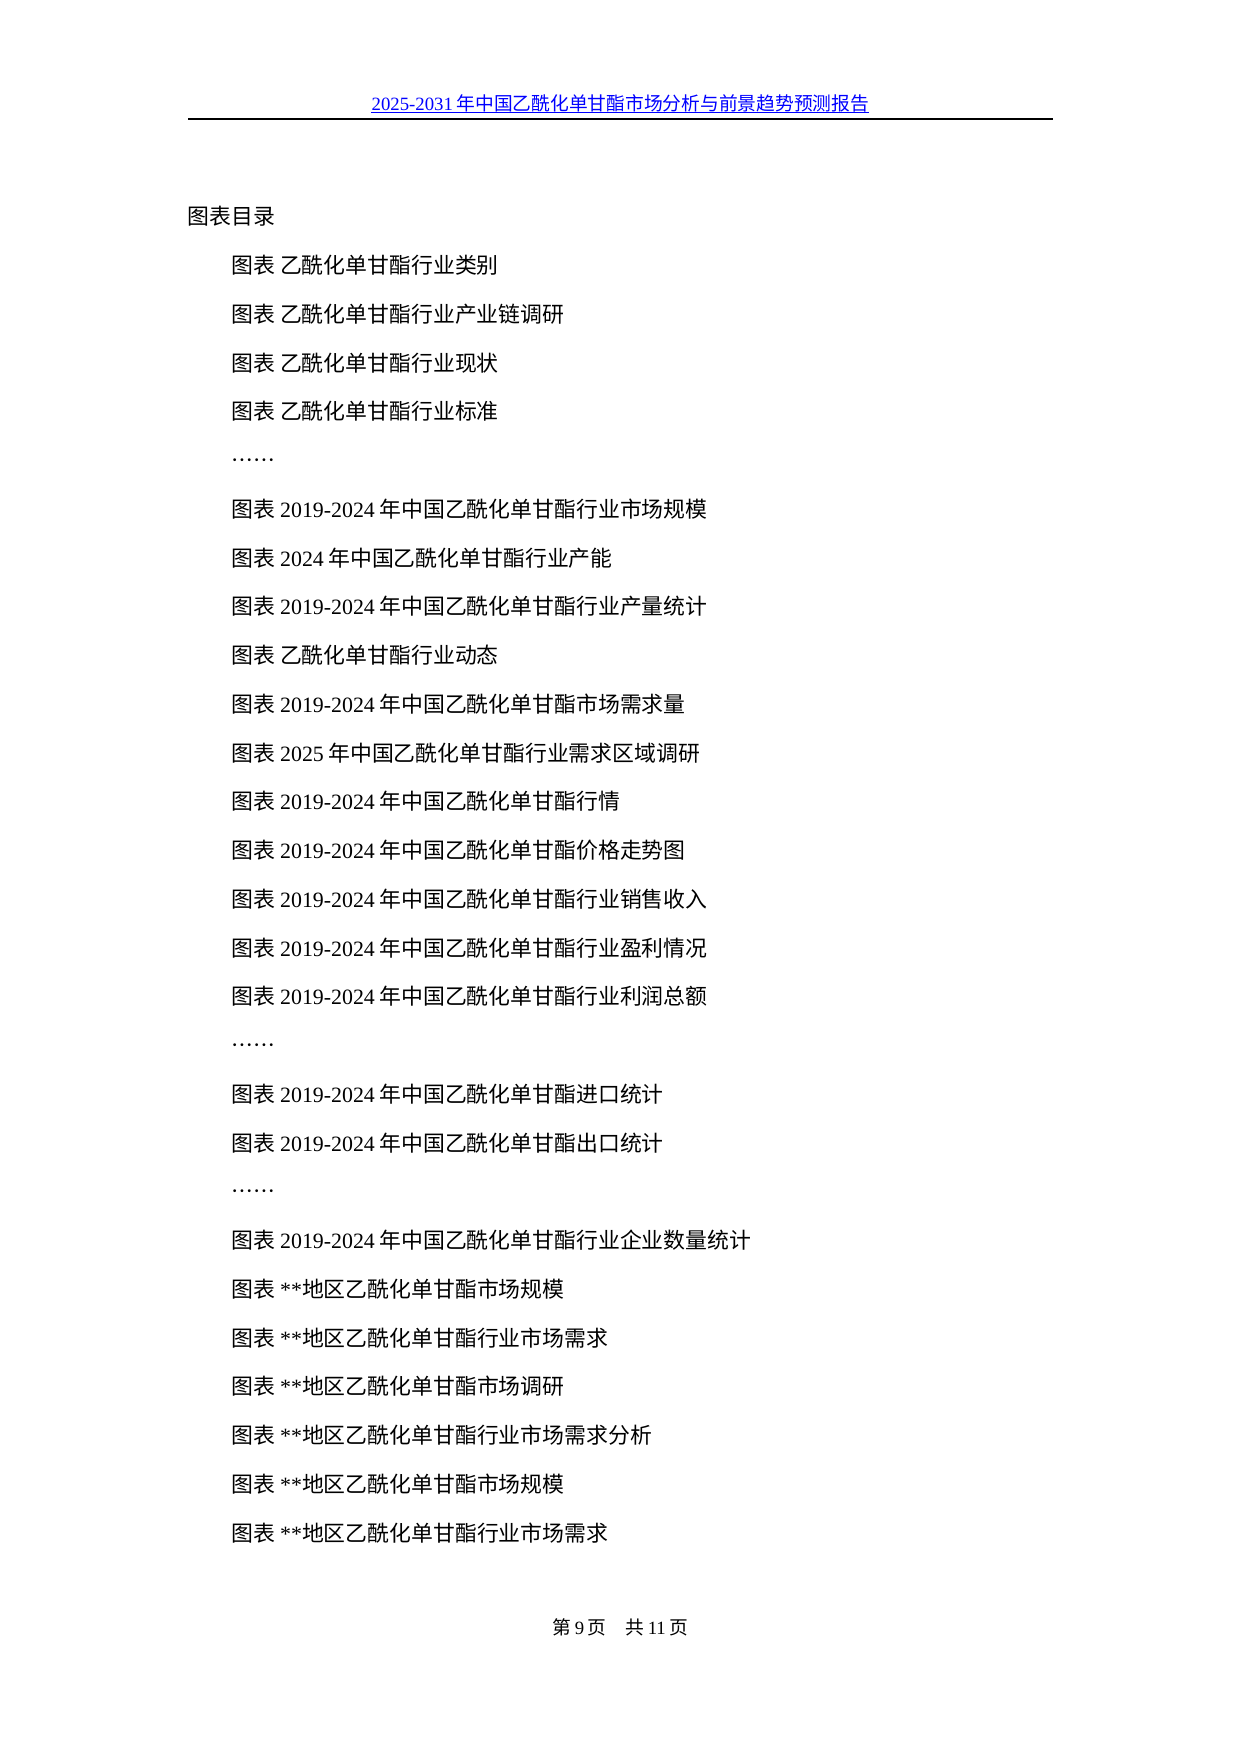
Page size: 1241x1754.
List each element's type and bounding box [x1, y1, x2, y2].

text [187, 150, 1053, 1548]
